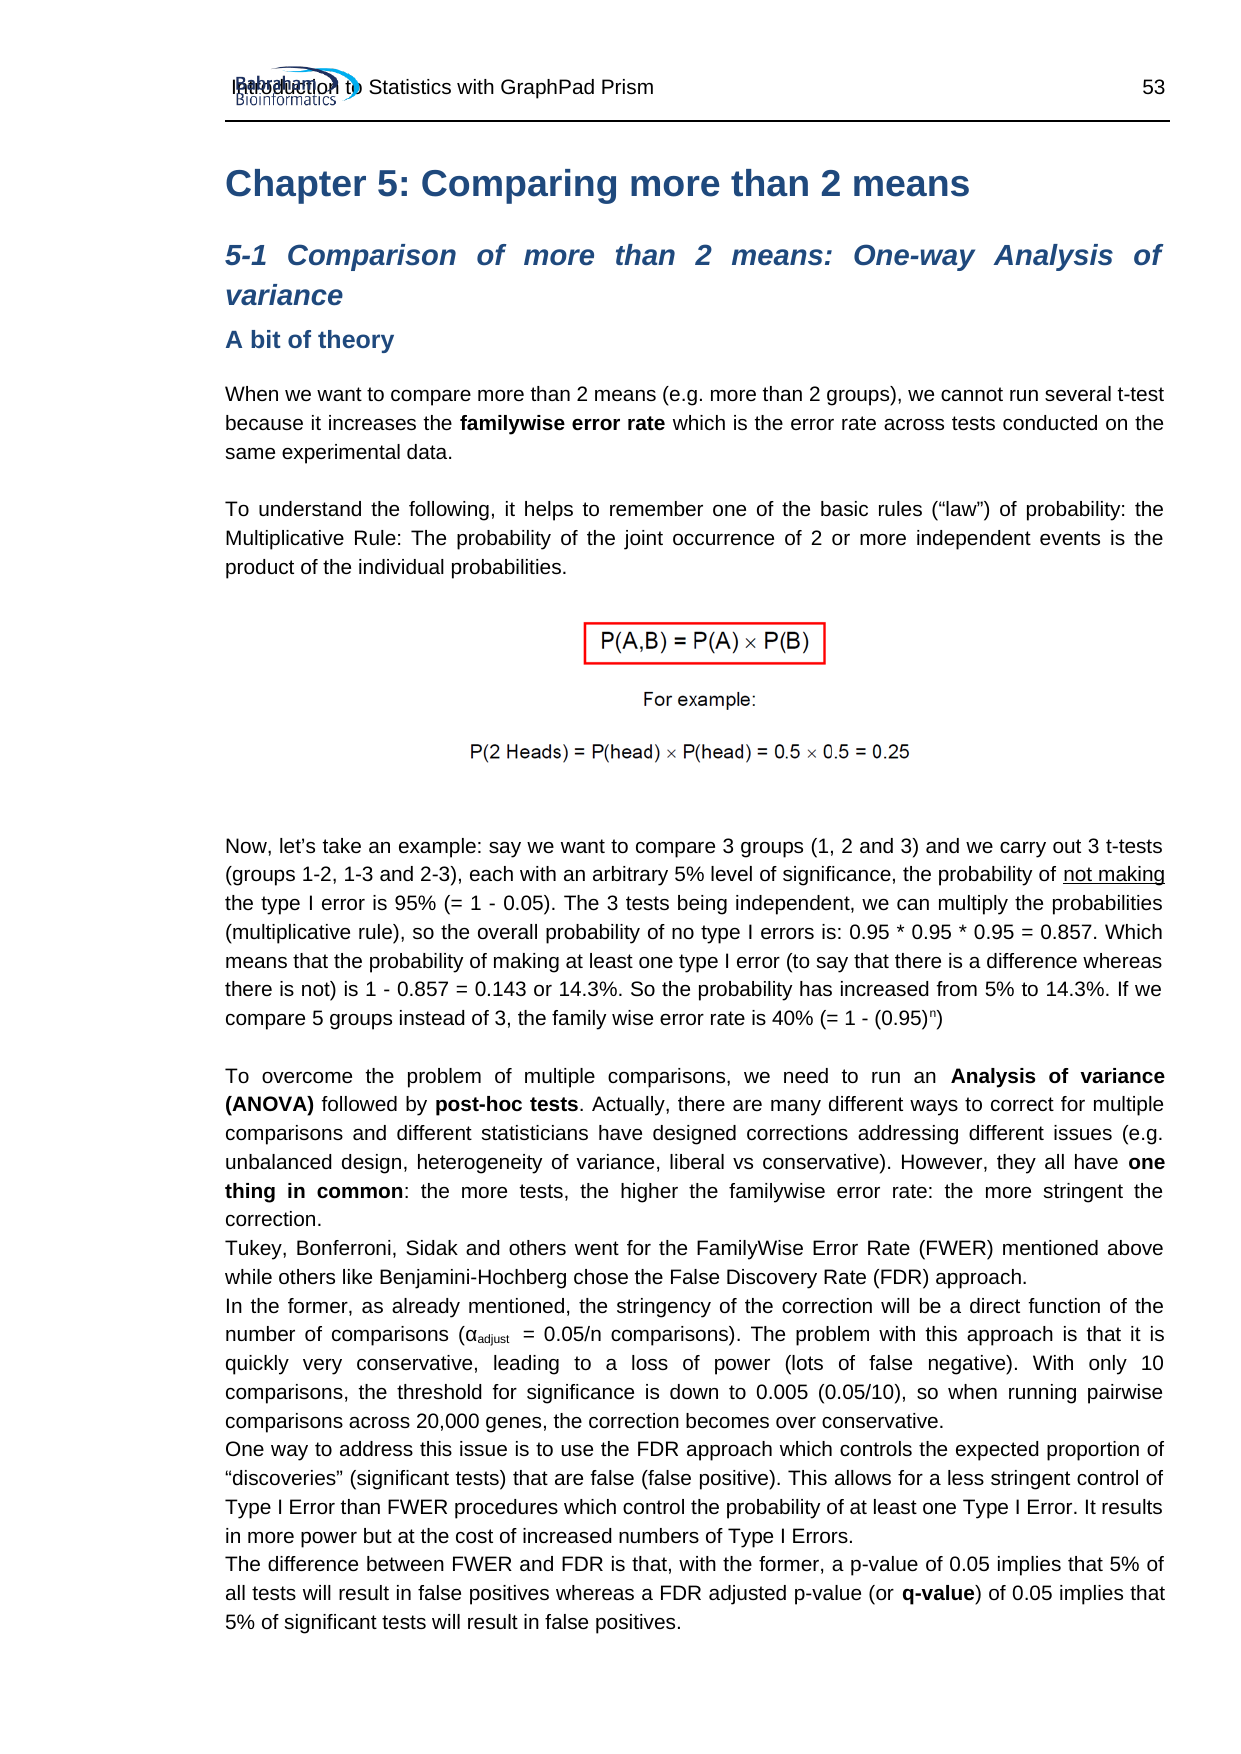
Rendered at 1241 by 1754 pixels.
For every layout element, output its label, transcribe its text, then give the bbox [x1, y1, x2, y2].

text To understand the following, it helps to remember one of the basic rules (“law”) of probability: the Multiplicative Rule: The probability of the joint occurrence of 2 or more independent events is the product of the individual probabilities. [225, 497, 1165, 578]
picture [468, 612, 922, 772]
picture [228, 62, 362, 110]
subtitle 5-1 Comparison of more than 2 means: One-way Analysis of variance [225, 238, 1165, 312]
text One way to address this issue is to use the FDR approach which controls the expected proportion of “discoveries” (significant tests) that are false (false positive). This allows for a less stringent control of Type I Error than FWER procedures which control the probability of at least one Type I Error. It results in more power but at the cost of increased numbers of Type I Errors. [225, 1437, 1165, 1547]
text In the former, as already mentioned, the stringency of the correction will be a direct function of the number of comparisons (αadjust = 0.05/n comparisons). The problem with this approach is that it is quickly very conservative, leading to a loss of power (lots of false negative). With only 10 comparisons, the threshold for significance is down to 0.005 (0.05/10), so when running pairwise comparisons across 20,000 genes, the correction becomes over conservative. [225, 1293, 1165, 1432]
text When we want to compare more than 2 means (e.g. more than 2 groups), we cannot run several t-test because it increases the familywise error rate which is the error rate across tests conducted on the same experimental data. [225, 382, 1165, 463]
text The difference between FWER and FDR is that, with the former, a p-value of 0.05 implies that 5% of all tests will result in false positives whereas a FDR adjusted p-value (or q-value) of 0.05 implies that 5% of significant tests will result in false positives. [225, 1552, 1165, 1634]
subtitle Chapter 5: Comparing more than 2 means [225, 161, 1165, 204]
text To overcome the problem of multiple comparisons, we need to run an Analysis of variance (ANOVA) followed by post-hoc tests. Actually, there are many different ways to correct for multiple comparisons and different statisticians have designed corrections addressing different issues (e.g. unbalanced design, heterogeneity of variance, liberal vs conservative). However, they all have one thing in common: the more tests, the higher the familywise error rate: the more stringent the correction. [225, 1063, 1165, 1231]
text Tukey, Bonferroni, Sidak and others went for the FamilyWise Error Rate (FWER) mentioned above while others like Benjamini-Hochberg chose the False Discovery Rate (FDR) approach. [225, 1236, 1165, 1289]
subtitle A bit of theory [225, 324, 1165, 353]
text Now, let’s take an example: say we want to compare 3 groups (1, 2 and 3) and we carry out 3 t-tests (groups 1-2, 1-3 and 2-3), each with an arbitrary 5% level of significance, the probability of not making the type I error is 95% (= 1 - 0.05). The 3 tests being independent, we can multiply the probabilities (multiplicative rule), so the overall probability of no type I errors is: 0.95 * 0.95 * 0.95 = 0.857. Which means that the probability of making at least one type I error (to say that there is a difference whereas there is not) is 1 - 0.857 = 0.143 or 14.3%. So the probability has increased from 5% to 14.3%. If we compare 5 groups instead of 3, the family wise error rate is 40% (= 1 - (0.95)n) [225, 833, 1165, 1030]
